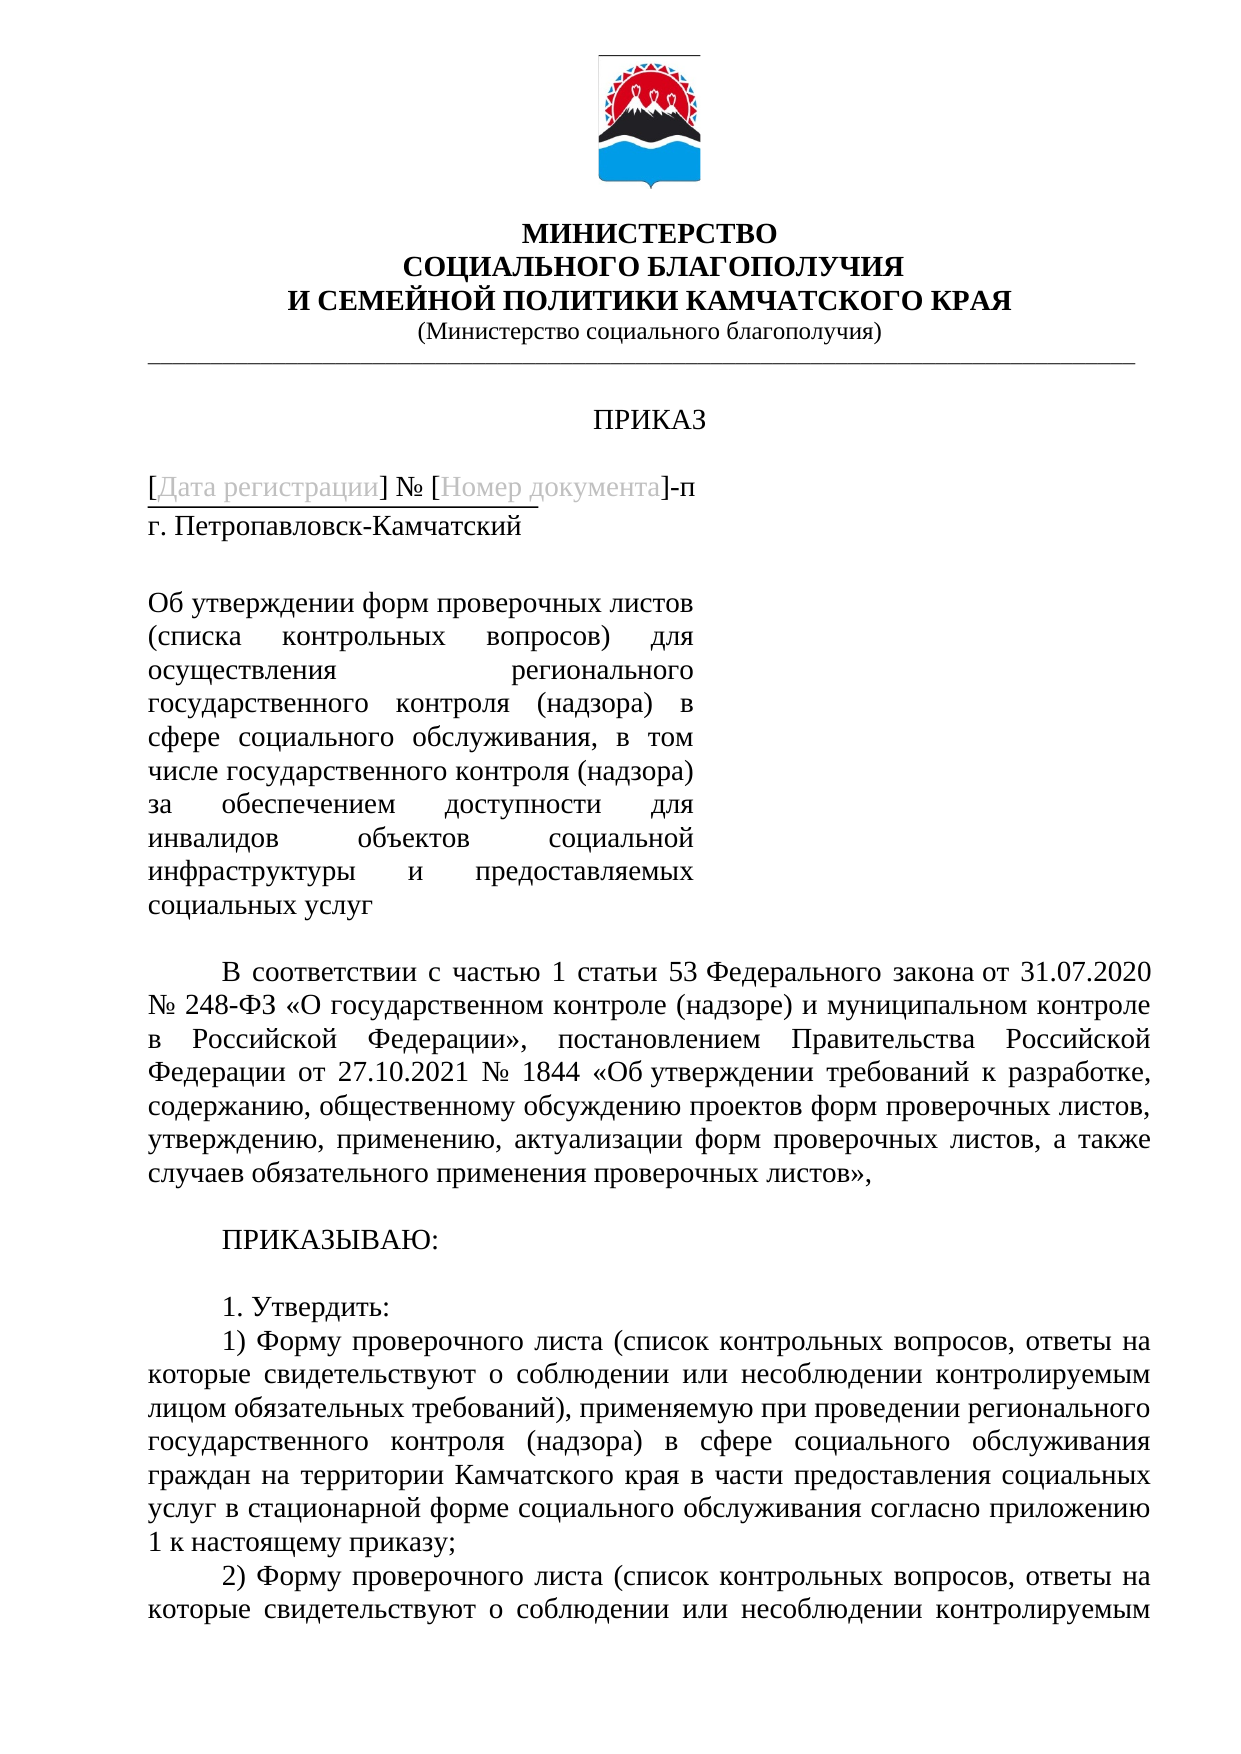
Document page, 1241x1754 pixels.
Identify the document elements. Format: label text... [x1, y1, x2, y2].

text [148, 1558, 1152, 1625]
text ПРИКАЗЫВАЮ: [148, 1222, 1152, 1256]
text 1) Форму проверочного листа (список контрольных вопросов, ответы на которые свидетельствуют о соблюдении или несоблюдении контролируемым лицом обязательных требований), применяемую при проведении регионального государственного контроля (надзора) в сфере социального обслуживания граждан на территории Камчатского края в части предоставления социальных услуг в стационарной форме социального обслуживания согласно приложению 1 к настоящему приказу; [148, 1323, 1152, 1558]
text Об утверждении форм проверочных листов (списка контрольных вопросов) для осуществления регионального государственного контроля (надзора) в сфере социального обслуживания, в том числе государственного контроля (надзора) за обеспечением доступности для инвалидов объектов социальной инфраструктуры и предоставляемых социальных услуг [148, 585, 694, 920]
text _______________________________________________________________________________ [148, 345, 1152, 369]
text 1. Утвердить: [148, 1289, 1152, 1323]
text МИНИСТЕРСТВО [148, 216, 1152, 249]
picture [597, 55, 701, 187]
text В соответствии с частью 1 статьи 53 Федерального закона от 31.07.2020 № 248-ФЗ «О государственном контроле (надзоре) и муниципальном контроле в Российской Федерации», постановлением Правительства Российской Федерации от 27.10.2021 № 1844 «Об утверждении требований к разработке, содержанию, общественному обсуждению проектов форм проверочных листов, утверждению, применению, актуализации форм проверочных листов, а также случаев обязательного применения проверочных листов», [148, 954, 1152, 1189]
text [Дата регистрации] № [Номер документа]-п [148, 469, 1152, 503]
text (Министерство социального благополучия) [148, 316, 1152, 345]
text И СЕМЕЙНОЙ ПОЛИТИКИ КАМЧАТСКОГО КРАЯ [148, 283, 1152, 316]
text г. Петропавловск-Камчатский [148, 508, 1152, 541]
text ПРИКАЗ [148, 402, 1152, 436]
text СОЦИАЛЬНОГО БЛАГОПОЛУЧИЯ [148, 249, 1152, 283]
